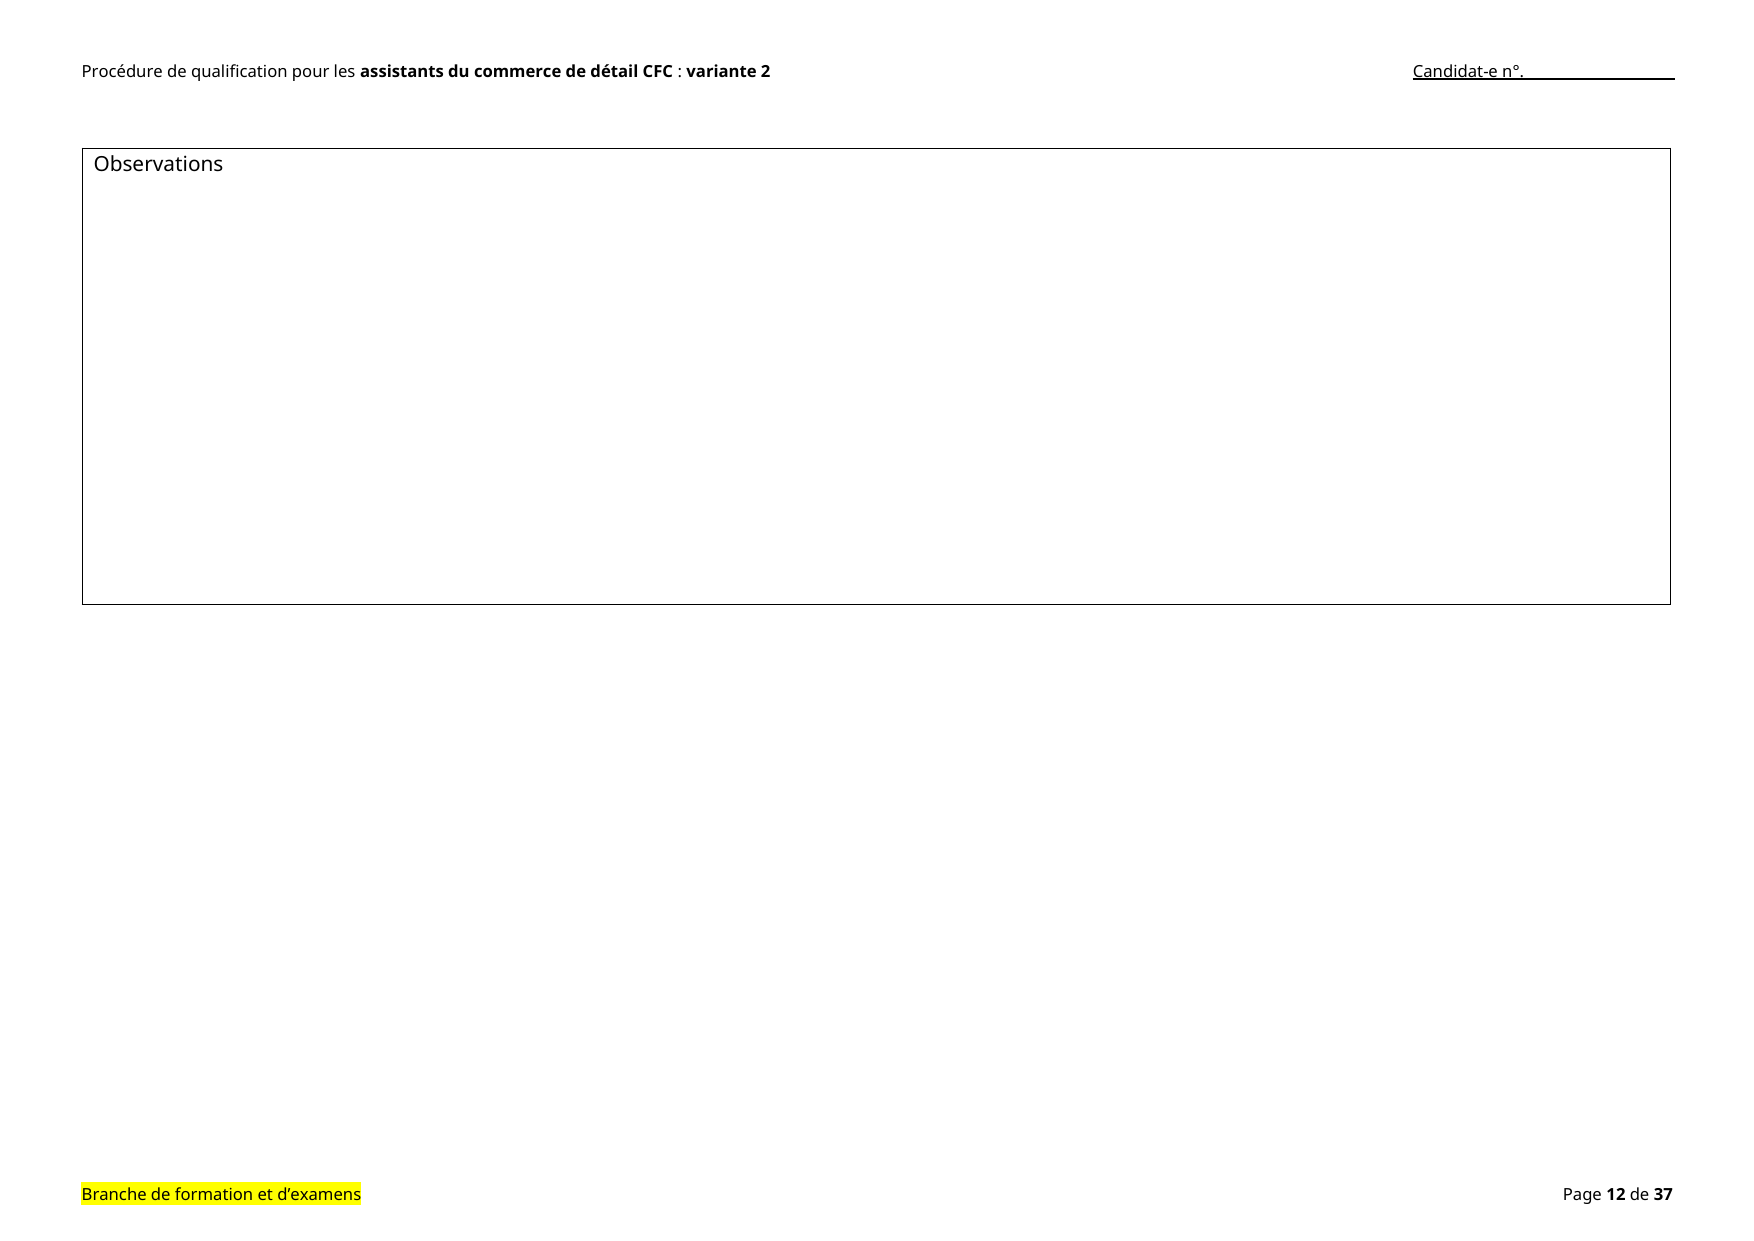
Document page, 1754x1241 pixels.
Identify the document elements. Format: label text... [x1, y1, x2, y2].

table_cell Observations [83, 149, 1670, 604]
